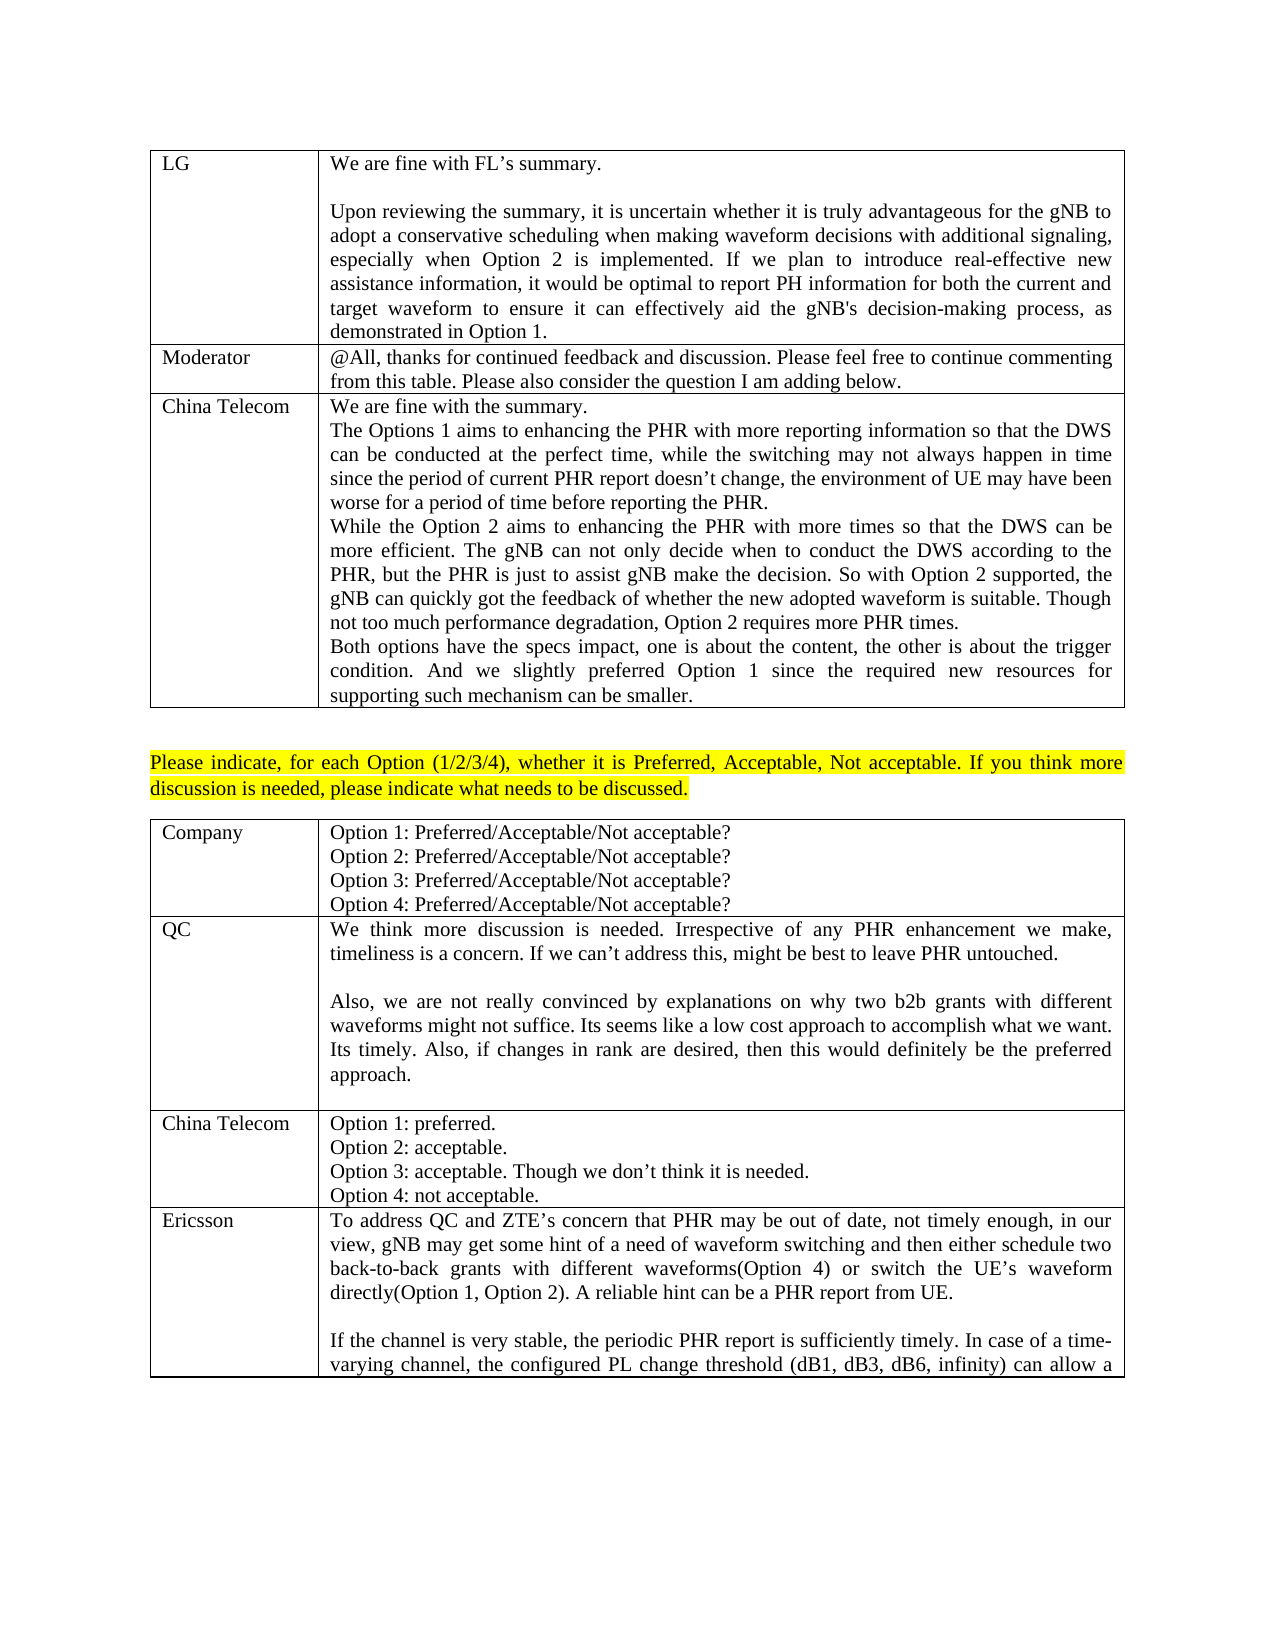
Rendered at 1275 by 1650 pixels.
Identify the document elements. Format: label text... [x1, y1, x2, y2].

table_header Company [151, 820, 318, 916]
table_cell We are fine with the summary. The Options 1 aims to enhancing the PHR with more reporting information so that the DWS can be conducted at the perfect time, while the switching may not always happen in time since the period of current PHR report doesn’t change, the environment of UE may have been worse for a period of time before reporting the PHR. While the Option 2 aims to enhancing the PHR with more times so that the DWS can be more efficient. The gNB can not only decide when to conduct the DWS according to the PHR, but the PHR is just to assist gNB make the decision. So with Option 2 supported, the gNB can quickly got the feedback of whether the new adopted waveform is suitable. Though not too much performance degradation, Option 2 requires more PHR times. Both options have the specs impact, one is about the content, the other is about the trigger condition. And we slightly preferred Option 1 since the required new resources for supporting such mechanism can be smaller. [319, 394, 1124, 707]
table_cell China Telecom [151, 1111, 318, 1207]
table_cell Moderator [151, 345, 318, 393]
text Please indicate, for each Option (1/2/3/4), whether it is Preferred, Acceptable, Not acceptable. If you think more discussion is needed, please indicate what needs to be discussed. [150, 774, 1125, 800]
table_cell QC [151, 917, 318, 1109]
table_cell @All, thanks for continued feedback and discussion. Please feel free to continue commenting from this table. Please also consider the question I am adding below. [319, 345, 1124, 393]
table_header Option 1: Preferred/Acceptable/Not acceptable? Option 2: Preferred/Acceptable/Not acceptable? Option 3: Preferred/Acceptable/Not acceptable? Option 4: Preferred/Acceptable/Not acceptable? [319, 820, 1124, 916]
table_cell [319, 1208, 1124, 1376]
table_cell Option 1: preferred. Option 2: acceptable. Option 3: acceptable. Though we don’t think it is needed. Option 4: not acceptable. [319, 1111, 1124, 1207]
table_cell We are fine with FL’s summary. Upon reviewing the summary, it is uncertain whether it is truly advantageous for the gNB to adopt a conservative scheduling when making waveform decisions with additional signaling, especially when Option 2 is implemented. If we plan to introduce real-effective new assistance information, it would be optimal to report PH information for both the current and target waveform to ensure it can effectively aid the gNB's decision-making process, as demonstrated in Option 1. [319, 151, 1124, 343]
table_cell Ericsson [151, 1208, 318, 1376]
table_cell We think more discussion is needed. Irrespective of any PHR enhancement we make, timeliness is a concern. If we can’t address this, might be best to leave PHR untouched. Also, we are not really convinced by explanations on why two b2b grants with different waveforms might not suffice. Its seems like a low cost approach to accomplish what we want. Its timely. Also, if changes in rank are desired, then this would definitely be the preferred approach. [319, 917, 1124, 1109]
table_cell LG [151, 151, 318, 343]
table_cell China Telecom [151, 394, 318, 707]
